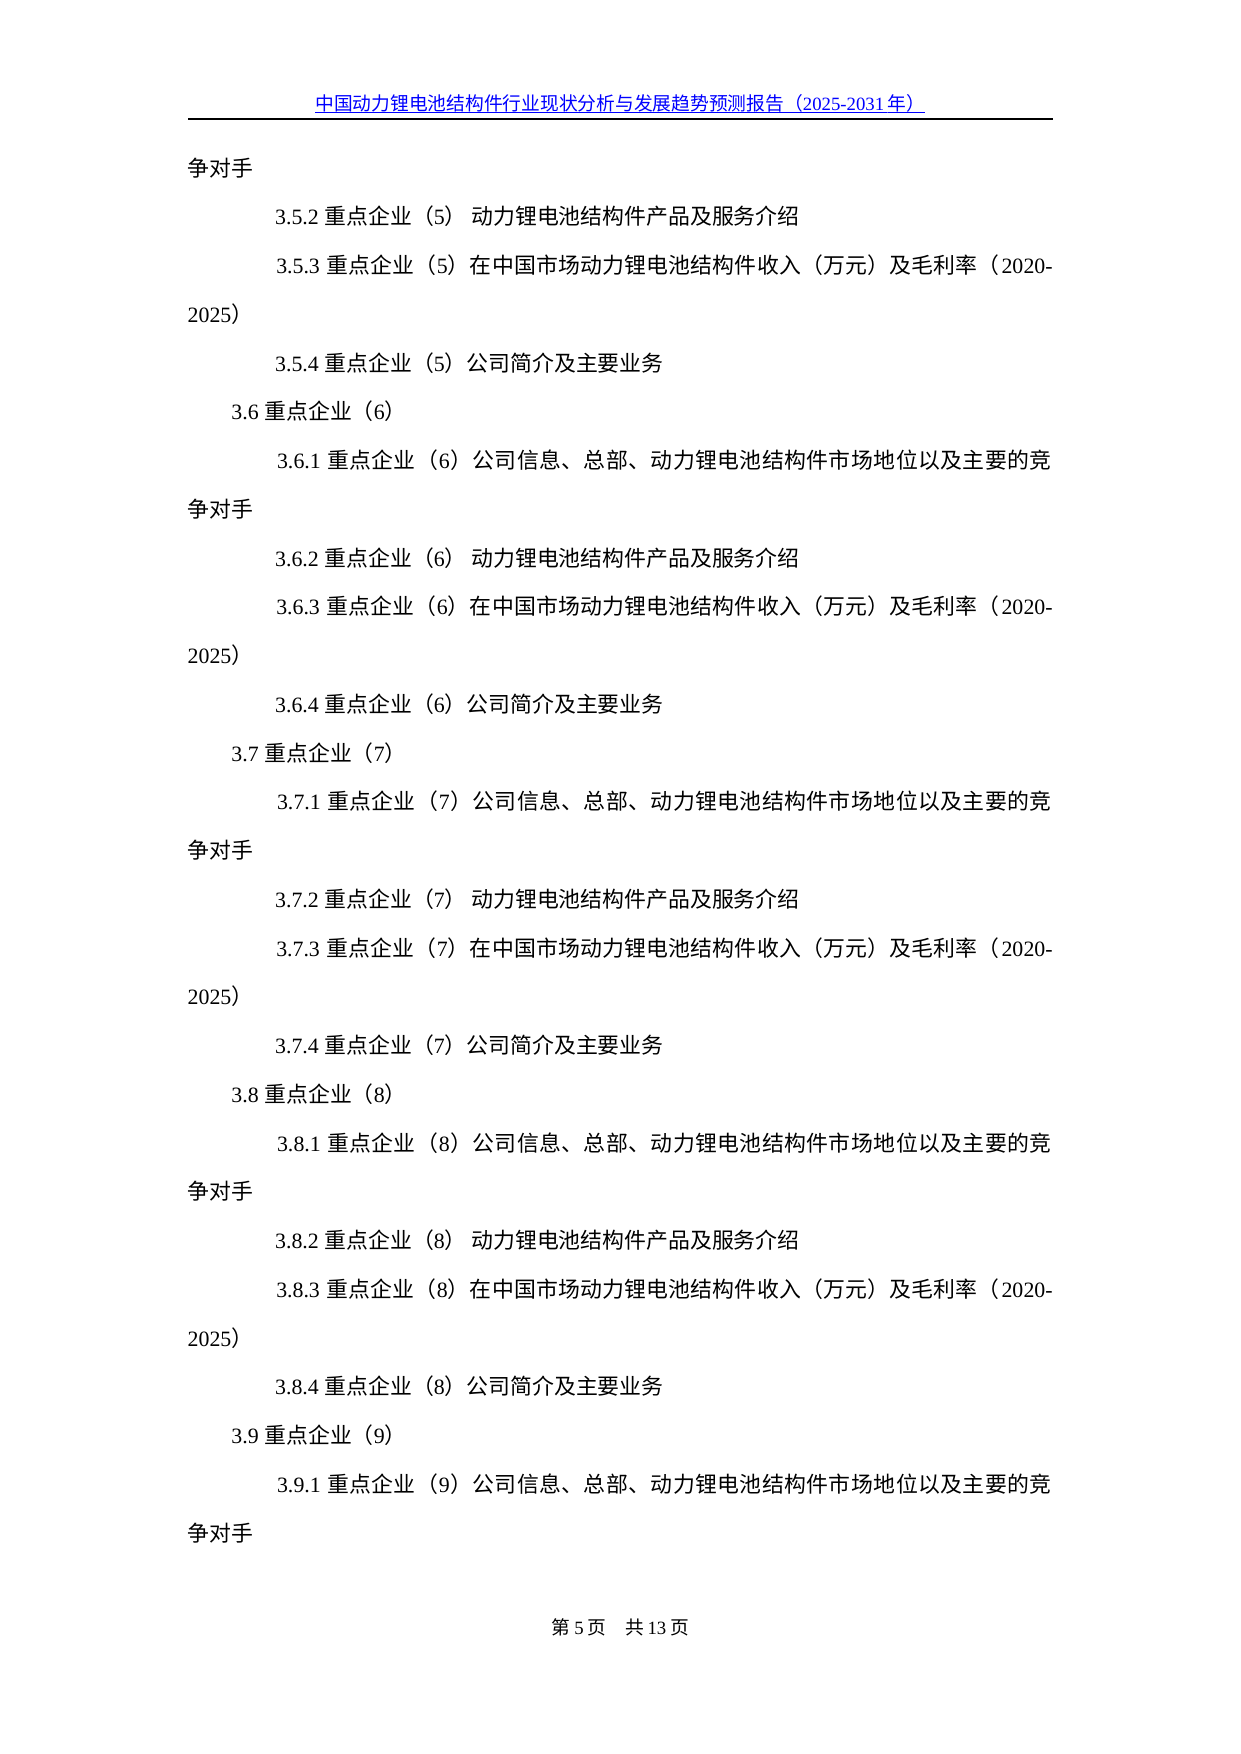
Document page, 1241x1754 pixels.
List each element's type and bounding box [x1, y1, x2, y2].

text [187, 150, 1053, 1548]
